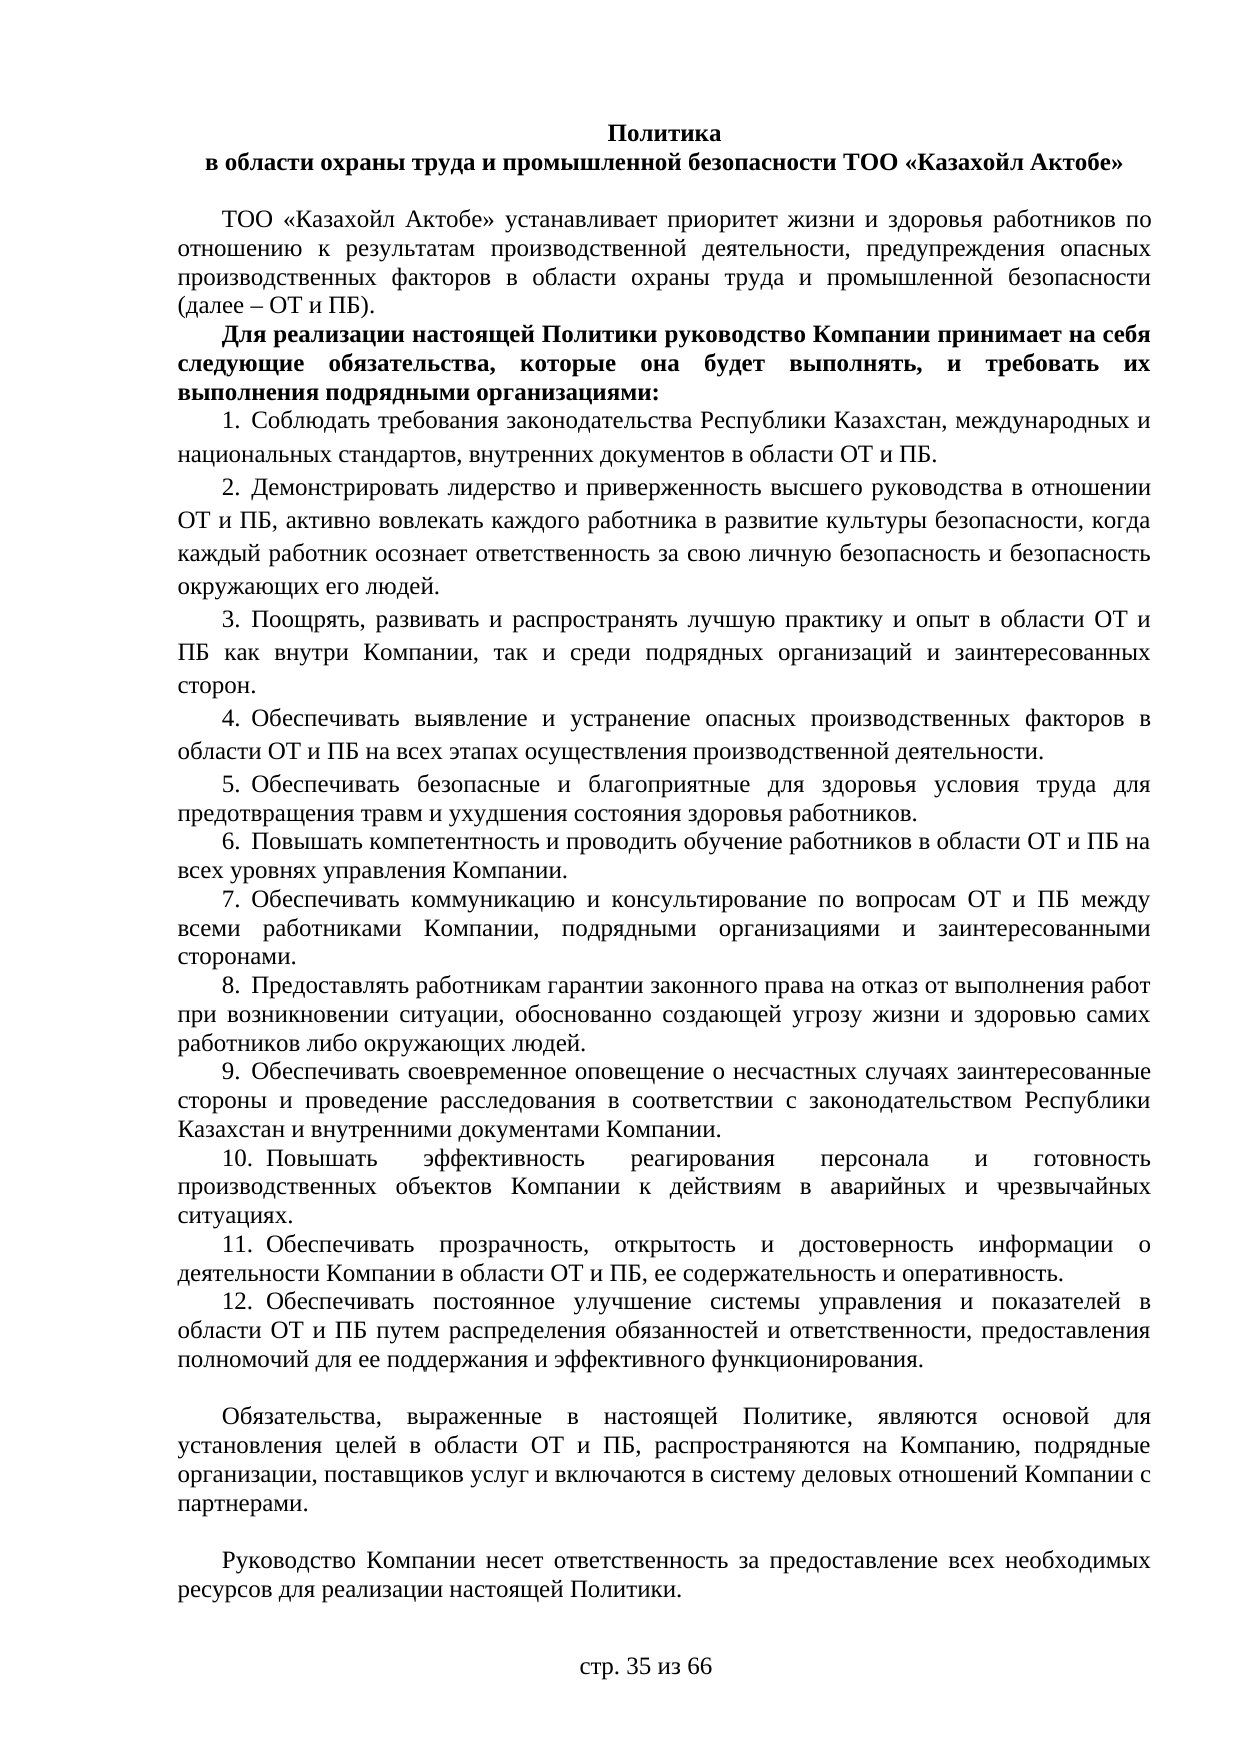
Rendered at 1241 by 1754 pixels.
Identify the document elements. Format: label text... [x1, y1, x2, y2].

text 9. Обеспечивать своевременное оповещение о несчастных случаях заинтересованные стороны и проведение расследования в соответствии с законодательством Республики Казахстан и внутренними документами Компании. [177, 1056, 1152, 1143]
text 8. Предоставлять работникам гарантии законного права на отказ от выполнения работ при возникновении ситуации, обоснованно создающей угрозу жизни и здоровью самих работников либо окружающих людей. [177, 970, 1152, 1056]
text Политика [177, 118, 1152, 147]
text 12. Обеспечивать постоянное улучшение системы управления и показателей в области ОТ и ПБ путем распределения обязанностей и ответственности, предоставления полномочий для ее поддержания и эффективного функционирования. [177, 1286, 1152, 1373]
list Поощрять, развивать и распространять лучшую практику и опыт в области ОТ и ПБ как внутри Компании, так и среди подрядных организаций и заинтересованных сторон. [177, 604, 1152, 698]
list Обеспечивать выявление и устранение опасных производственных факторов в области ОТ и ПБ на всех этапах осуществления производственной деятельности. [177, 703, 1152, 764]
text Обязательства, выраженные в настоящей Политике, являются основой для установления целей в области ОТ и ПБ, распространяются на Компанию, подрядные организации, поставщиков услуг и включаются в систему деловых отношений Компании с партнерами. [177, 1401, 1152, 1516]
text 7. Обеспечивать коммуникацию и консультирование по вопросам ОТ и ПБ между всеми работниками Компании, подрядными организациями и заинтересованными сторонами. [177, 884, 1152, 970]
text в области охраны труда и промышленной безопасности ТОО «Казахойл Актобе» [177, 147, 1152, 176]
list Демонстрировать лидерство и приверженность высшего руководства в отношении ОТ и ПБ, активно вовлекать каждого работника в развитие культуры безопасности, когда каждый работник осознает ответственность за свою личную безопасность и безопасность окружающих его людей. [177, 472, 1152, 599]
text Для реализации настоящей Политики руководство Компании принимает на себя следующие обязательства, которые она будет выполнять, и требовать их выполнения подрядными организациями: [177, 319, 1152, 406]
text Руководство Компании несет ответственность за предоставление всех необходимых ресурсов для реализации настоящей Политики. [177, 1545, 1152, 1603]
text 11. Обеспечивать прозрачность, открытость и достоверность информации о деятельности Компании в области ОТ и ПБ, ее содержательность и оперативность. [177, 1229, 1152, 1286]
list Соблюдать требования законодательства Республики Казахстан, международных и национальных стандартов, внутренних документов в области ОТ и ПБ. [177, 406, 1152, 467]
text 10. Повышать эффективность реагирования персонала и готовность производственных объектов Компании к действиям в аварийных и чрезвычайных ситуациях. [177, 1143, 1152, 1229]
text 5. Обеспечивать безопасные и благоприятные для здоровья условия труда для предотвращения травм и ухудшения состояния здоровья работников. [177, 769, 1152, 826]
text 6. Повышать компетентность и проводить обучение работников в области ОТ и ПБ на всех уровнях управления Компании. [177, 826, 1152, 884]
text ТОО «Казахойл Актобе» устанавливает приоритет жизни и здоровья работников по отношению к результатам производственной деятельности, предупреждения опасных производственных факторов в области охраны труда и промышленной безопасности (далее – ОТ и ПБ). [177, 204, 1152, 319]
